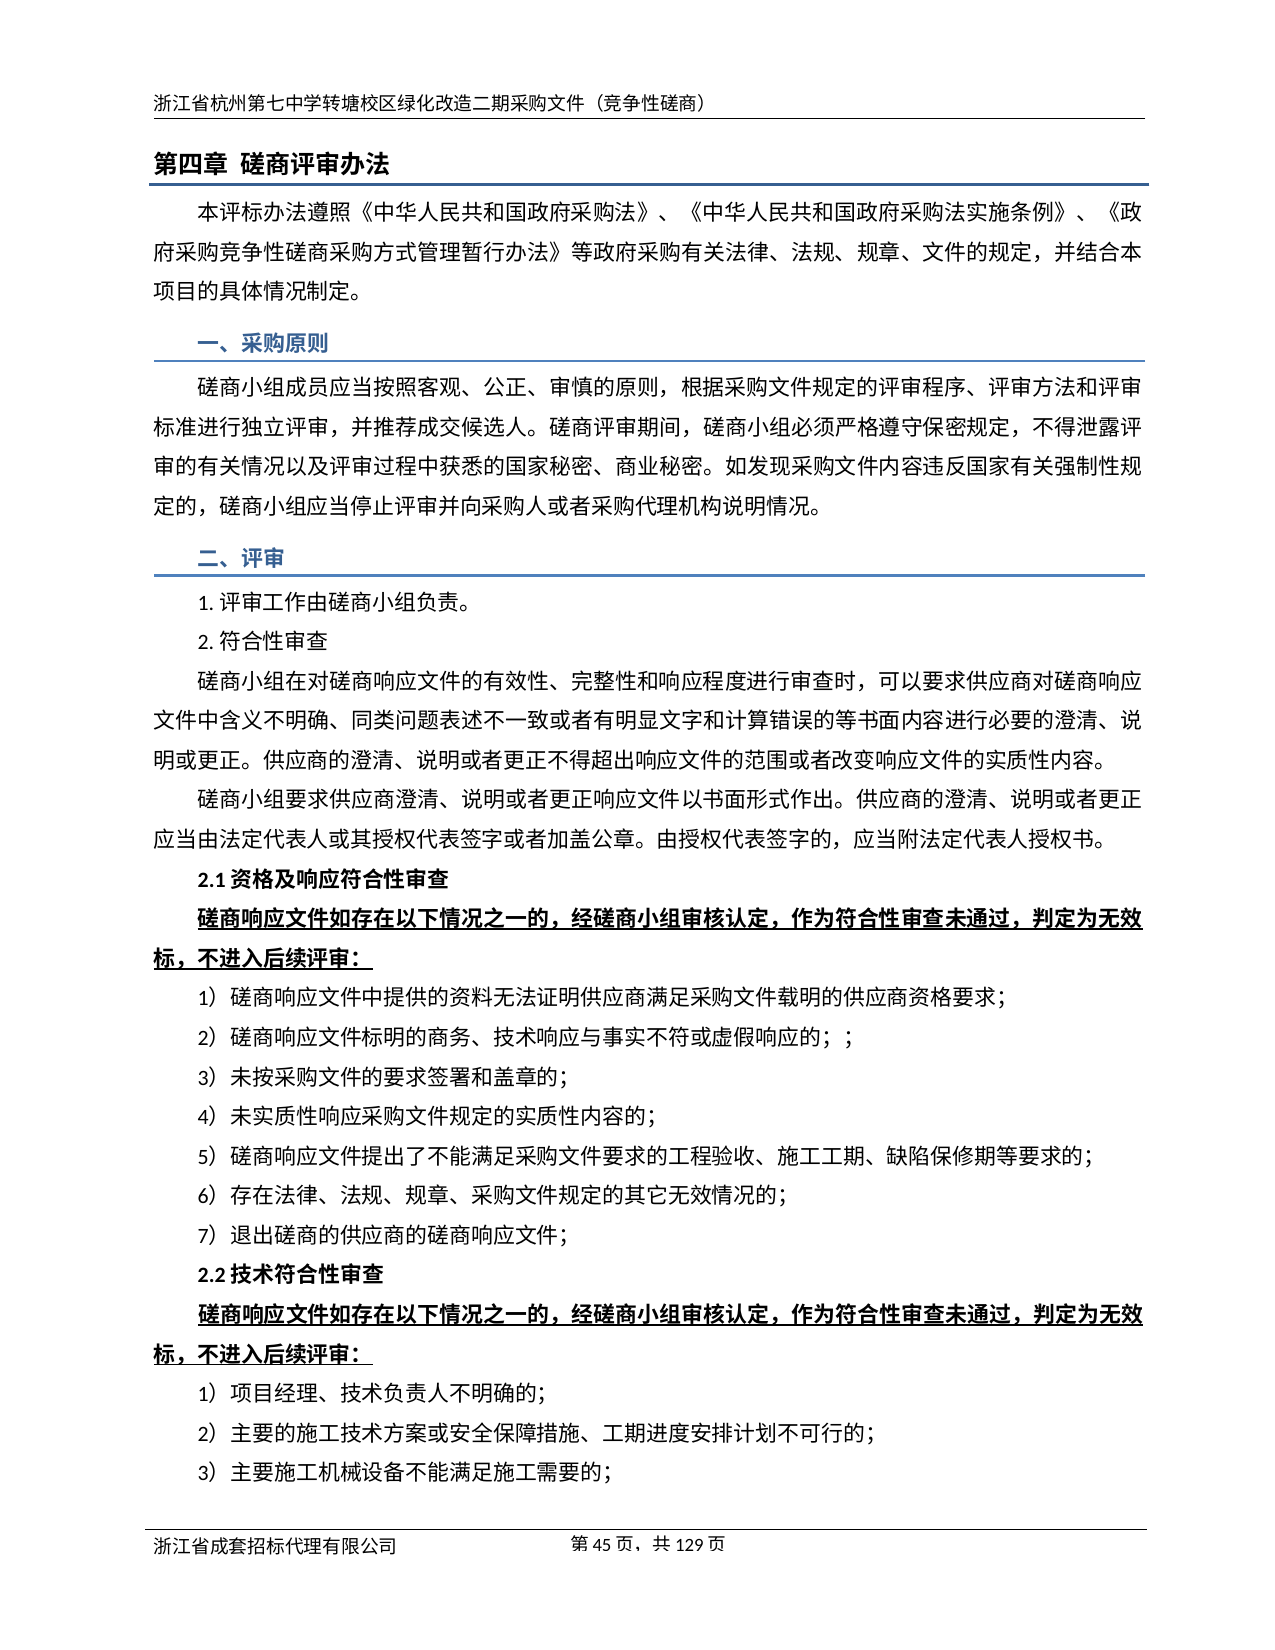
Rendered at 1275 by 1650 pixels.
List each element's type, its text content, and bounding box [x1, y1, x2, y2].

text 磋商小组成员应当按照客观、公正、审慎的原则，根据采购文件规定的评审程序、评审方法和评审标准进行独立评审，并推荐成交候选人。磋商评审期间，磋商小组必须严格遵守保密规定，不得泄露评审的有关情况以及评审过程中获悉的国家秘密、商业秘密。如发现采购文件内容违反国家有关强制性规定的，磋商小组应当停止评审并向采购人或者采购代理机构说明情况。 [153, 370, 1145, 520]
text 2）磋商响应文件标明的商务、技术响应与事实不符或虚假响应的；； [153, 1020, 1145, 1052]
text 2.2 技术符合性审查 [153, 1257, 1145, 1289]
text 2.1 资格及响应符合性审查 [153, 862, 1145, 893]
text 3）主要施工机械设备不能满足施工需要的； [153, 1455, 1145, 1487]
text 1）磋商响应文件中提供的资料无法证明供应商满足采购文件载明的供应商资格要求； [153, 980, 1145, 1012]
text 磋商响应文件如存在以下情况之一的，经磋商小组审核认定，作为符合性审查未通过，判定为无效标，不进入后续评审： [153, 1297, 1145, 1368]
text 2）主要的施工技术方案或安全保障措施、工期进度安排计划不可行的； [153, 1416, 1145, 1447]
text 磋商响应文件如存在以下情况之一的，经磋商小组审核认定，作为符合性审查未通过，判定为无效标，不进入后续评审： [153, 901, 1145, 972]
text 3）未按采购文件的要求签署和盖章的； [153, 1059, 1145, 1091]
subtitle 第四章 磋商评审办法 [149, 142, 1149, 183]
text 本评标办法遵照《中华人民共和国政府采购法》、《中华人民共和国政府采购法实施条例》、《政府采购竞争性磋商采购方式管理暂行办法》等政府采购有关法律、法规、规章、文件的规定，并结合本项目的具体情况制定。 [153, 195, 1145, 306]
text 2. 符合性审查 [153, 624, 1145, 656]
subtitle 一、采购原则 [153, 326, 1145, 362]
text 1）项目经理、技术负责人不明确的； [153, 1376, 1145, 1408]
text 7）退出磋商的供应商的磋商响应文件； [153, 1218, 1145, 1249]
text 磋商小组要求供应商澄清、说明或者更正响应文件以书面形式作出。供应商的澄清、说明或者更正应当由法定代表人或其授权代表签字或者加盖公章。由授权代表签字的，应当附法定代表人授权书。 [153, 782, 1145, 854]
text 5）磋商响应文件提出了不能满足采购文件要求的工程验收、施工工期、缺陷保修期等要求的； [153, 1139, 1145, 1170]
text 4）未实质性响应采购文件规定的实质性内容的； [153, 1099, 1145, 1131]
text 6）存在法律、法规、规章、采购文件规定的其它无效情况的； [153, 1178, 1145, 1210]
text 磋商小组在对磋商响应文件的有效性、完整性和响应程度进行审查时，可以要求供应商对磋商响应文件中含义不明确、同类问题表述不一致或者有明显文字和计算错误的等书面内容进行必要的澄清、说明或更正。供应商的澄清、说明或者更正不得超出响应文件的范围或者改变响应文件的实质性内容。 [153, 664, 1145, 774]
text 1. 评审工作由磋商小组负责。 [153, 584, 1145, 616]
subtitle 二、评审 [153, 541, 1145, 577]
